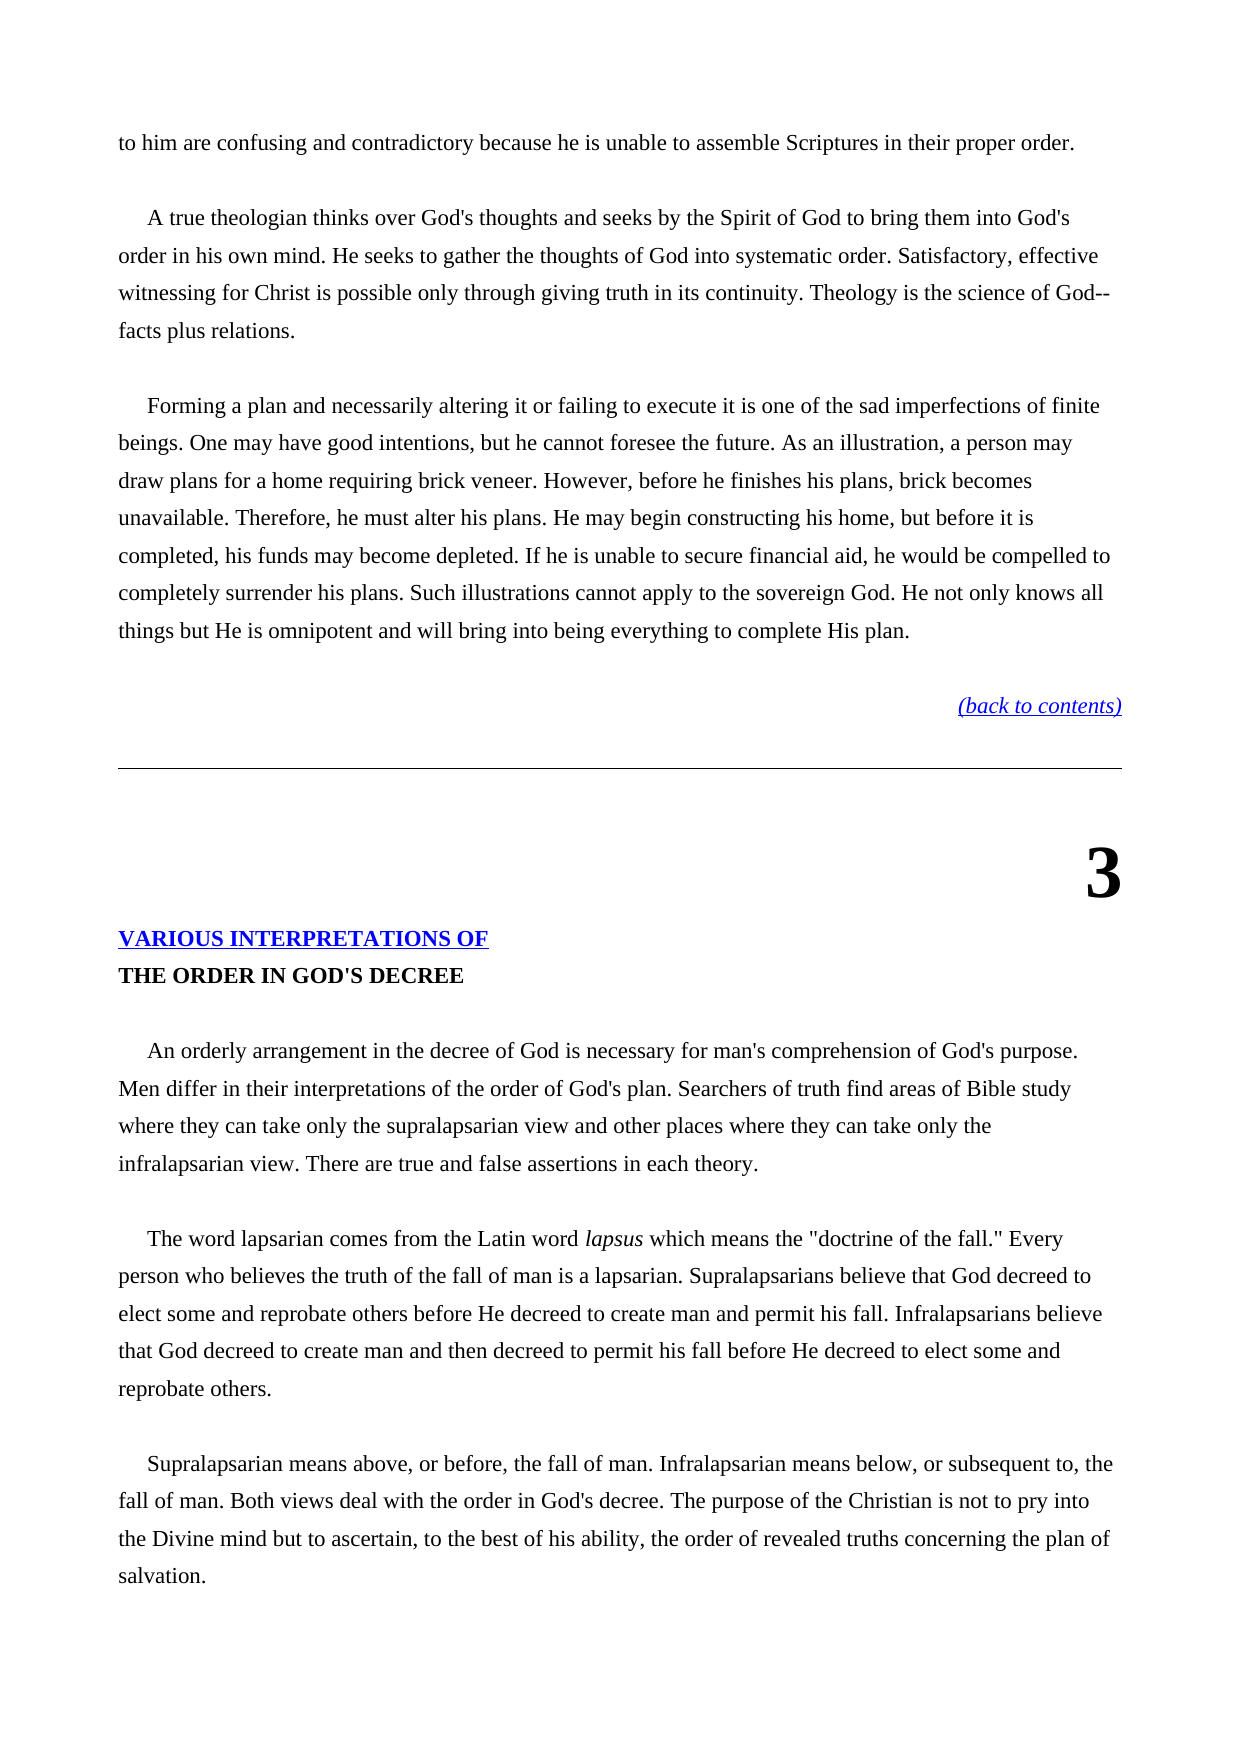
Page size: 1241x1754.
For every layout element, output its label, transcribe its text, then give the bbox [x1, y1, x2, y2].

text Supralapsarian means above, or before, the fall of man. Infralapsarian means below, or subsequent to, the fall of man. Both views deal with the order in God's decree. The purpose of the Christian is not to pry into the Divine mind but to ascertain, to the best of his ability, the order of revealed truths concerning the plan of salvation. [118, 1439, 1122, 1589]
text THE ORDER IN GOD'S DECREE [118, 951, 1122, 989]
text The word lapsarian comes from the Latin word lapsus which means the "doctrine of the fall." Every person who believes the truth of the fall of man is a lapsarian. Supralapsarians believe that God decreed to elect some and reprobate others before He decreed to create man and permit his fall. Infralapsarians believe that God decreed to create man and then decreed to permit his fall before He decreed to elect some and reprobate others. [118, 1214, 1122, 1401]
text A true theologian thinks over God's thoughts and seeks by the Spirit of God to bring them into God's order in his own mind. He seeks to gather the thoughts of God into systematic order. Satisfactory, effective witnessing for Christ is possible only through giving truth in its continuity. Theology is the science of God--facts plus relations. [118, 193, 1122, 343]
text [118, 118, 1122, 156]
text VARIOUS INTERPRETATIONS OF [118, 914, 1122, 951]
text 3 [118, 790, 1122, 914]
text Forming a plan and necessarily altering it or failing to execute it is one of the sad imperfections of finite beings. One may have good intentions, but he cannot foresee the future. As an illustration, a person may draw plans for a home requiring brick veneer. However, before he finishes his plans, brick becomes unavailable. Therefore, he must alter his plans. He may begin constructing his home, but before it is completed, his funds may become depleted. If he is unable to secure financial aid, he would be compelled to completely surrender his plans. Such illustrations cannot apply to the sovereign God. He not only knows all things but He is omnipotent and will bring into being everything to complete His plan. [118, 381, 1122, 643]
text (back to contents) [118, 681, 1122, 718]
text An orderly arrangement in the decree of God is necessary for man's comprehension of God's purpose. Men differ in their interpretations of the order of God's plan. Searchers of truth find areas of Bible study where they can take only the supralapsarian view and other places where they can take only the infralapsarian view. There are true and false assertions in each theory. [118, 1026, 1122, 1176]
